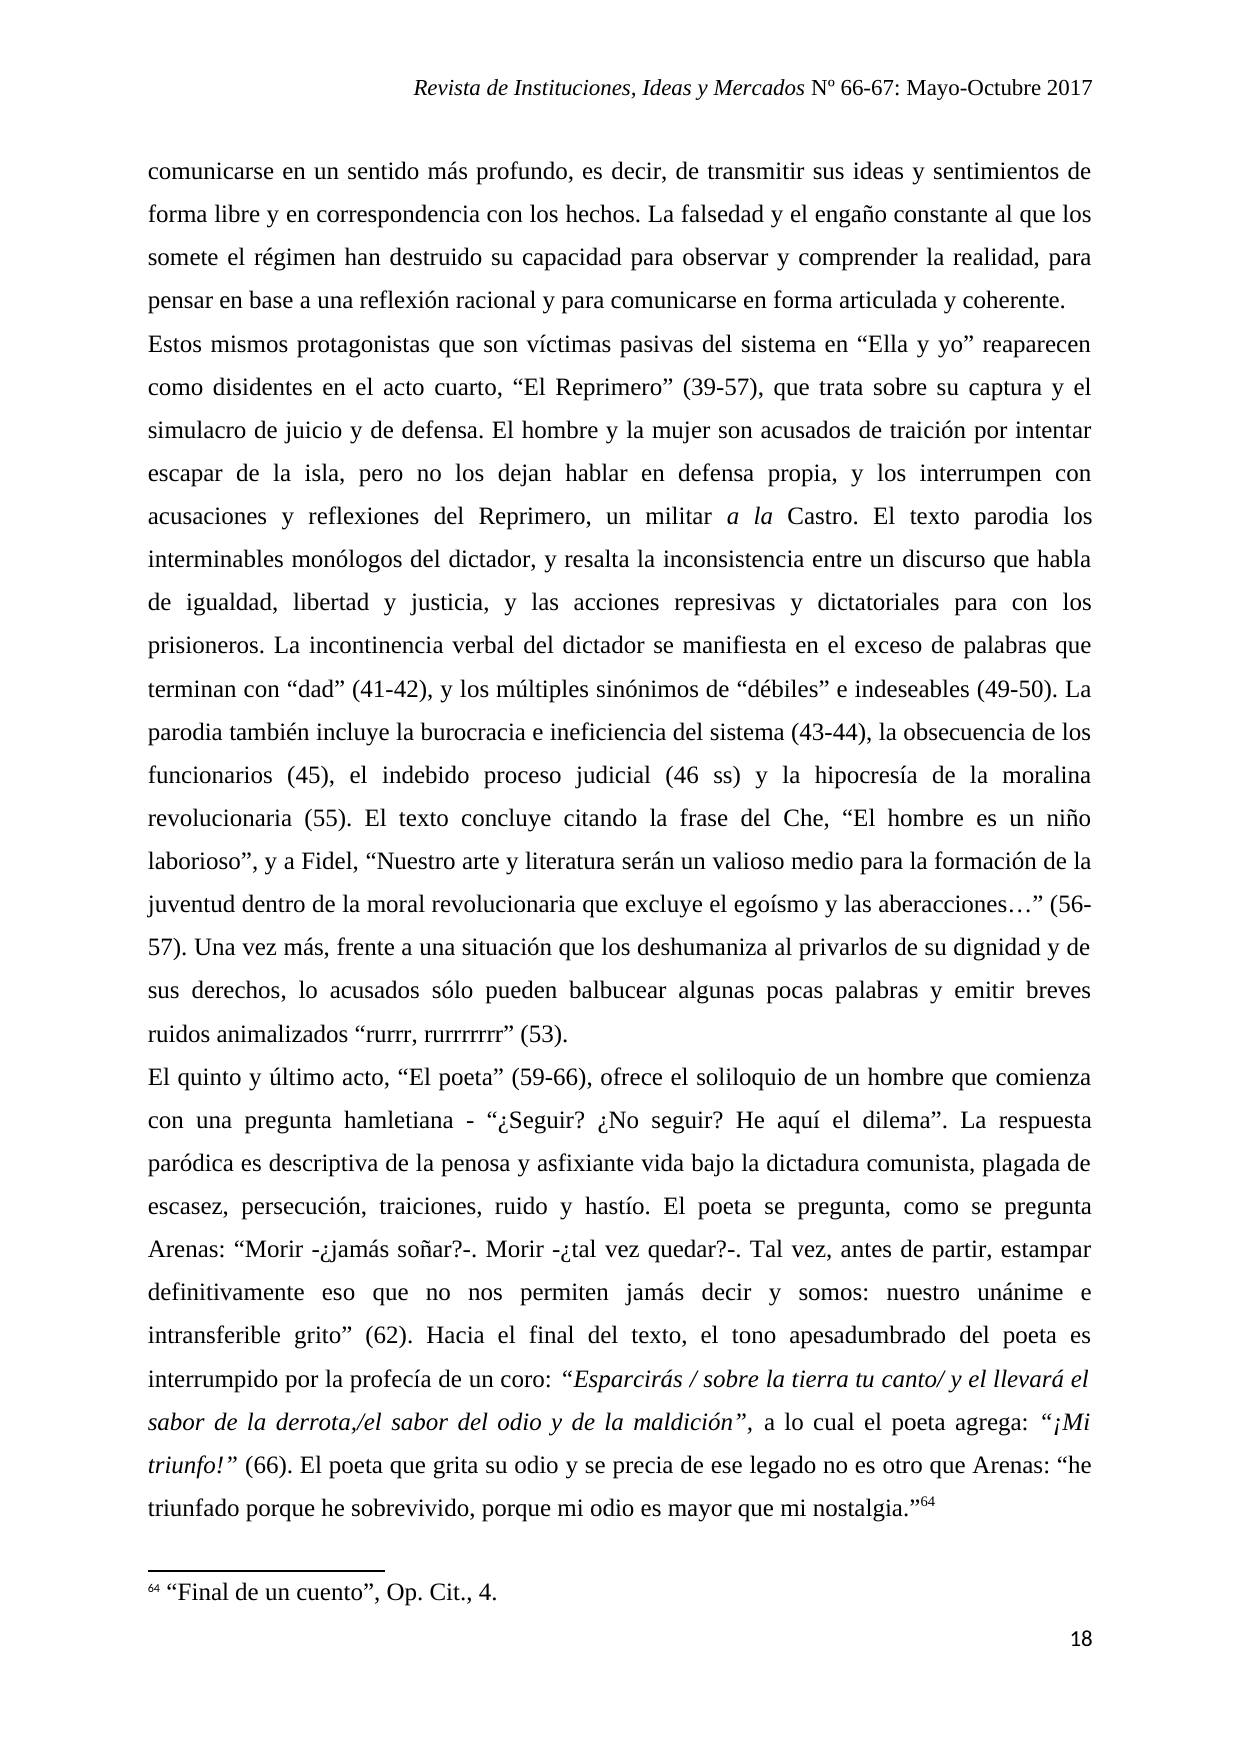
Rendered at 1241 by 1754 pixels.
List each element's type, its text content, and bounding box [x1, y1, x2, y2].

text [148, 156, 1092, 314]
text Estos mismos protagonistas que son víctimas pasivas del sistema en “Ella y yo” reaparecen como disidentes en el acto cuarto, “El Reprimero” (39-57), que trata sobre su captura y el simulacro de juicio y de defensa. El hombre y la mujer son acusados de traición por intentar escapar de la isla, pero no los dejan hablar en defensa propia, y los interrumpen con acusaciones y reflexiones del Reprimero, un militar a la Castro. El texto parodia los interminables monólogos del dictador, y resalta la inconsistencia entre un discurso que habla de igualdad, libertad y justicia, y las acciones represivas y dictatoriales para con los prisioneros. La incontinencia verbal del dictador se manifiesta en el exceso de palabras que terminan con “dad” (41-42), y los múltiples sinónimos de “débiles” e indeseables (49-50). La parodia también incluye la burocracia e ineficiencia del sistema (43-44), la obsecuencia de los funcionarios (45), el indebido proceso judicial (46 ss) y la hipocresía de la moralina revolucionaria (55). El texto concluye citando la frase del Che, “El hombre es un niño laborioso”, y a Fidel, “Nuestro arte y literatura serán un valioso medio para la formación de la juventud dentro de la moral revolucionaria que excluye el egoísmo y las aberacciones…” (56-57). Una vez más, frente a una situación que los deshumaniza al privarlos de su dignidad y de sus derechos, lo acusados sólo pueden balbucear algunas pocas palabras y emitir breves ruidos animalizados “rurrr, rurrrrrrr” (53). [148, 329, 1092, 1047]
text El quinto y último acto, “El poeta” (59-66), ofrece el soliloquio de un hombre que comienza con una pregunta hamletiana - “¿Seguir? ¿No seguir? He aquí el dilema”. La respuesta paródica es descriptiva de la penosa y asfixiante vida bajo la dictadura comunista, plagada de escasez, persecución, traiciones, ruido y hastío. El poeta se pregunta, como se pregunta Arenas: “Morir -¿jamás soñar?-. Morir -¿tal vez quedar?-. Tal vez, antes de partir, estampar definitivamente eso que no nos permiten jamás decir y somos: nuestro unánime e intransferible grito” (62). Hacia el final del texto, el tono apesadumbrado del poeta es interrumpido por la profecía de un coro: “Esparcirás / sobre la tierra tu canto/ y el llevará el sabor de la derrota,/el sabor del odio y de la maldición”, a lo cual el poeta agrega: “¡Mi triunfo!” (66). El poeta que grita su odio y se precia de ese legado no es otro que Arenas: “he triunfado porque he sobrevivido, porque mi odio es mayor que mi nostalgia.” [148, 1062, 1092, 1522]
